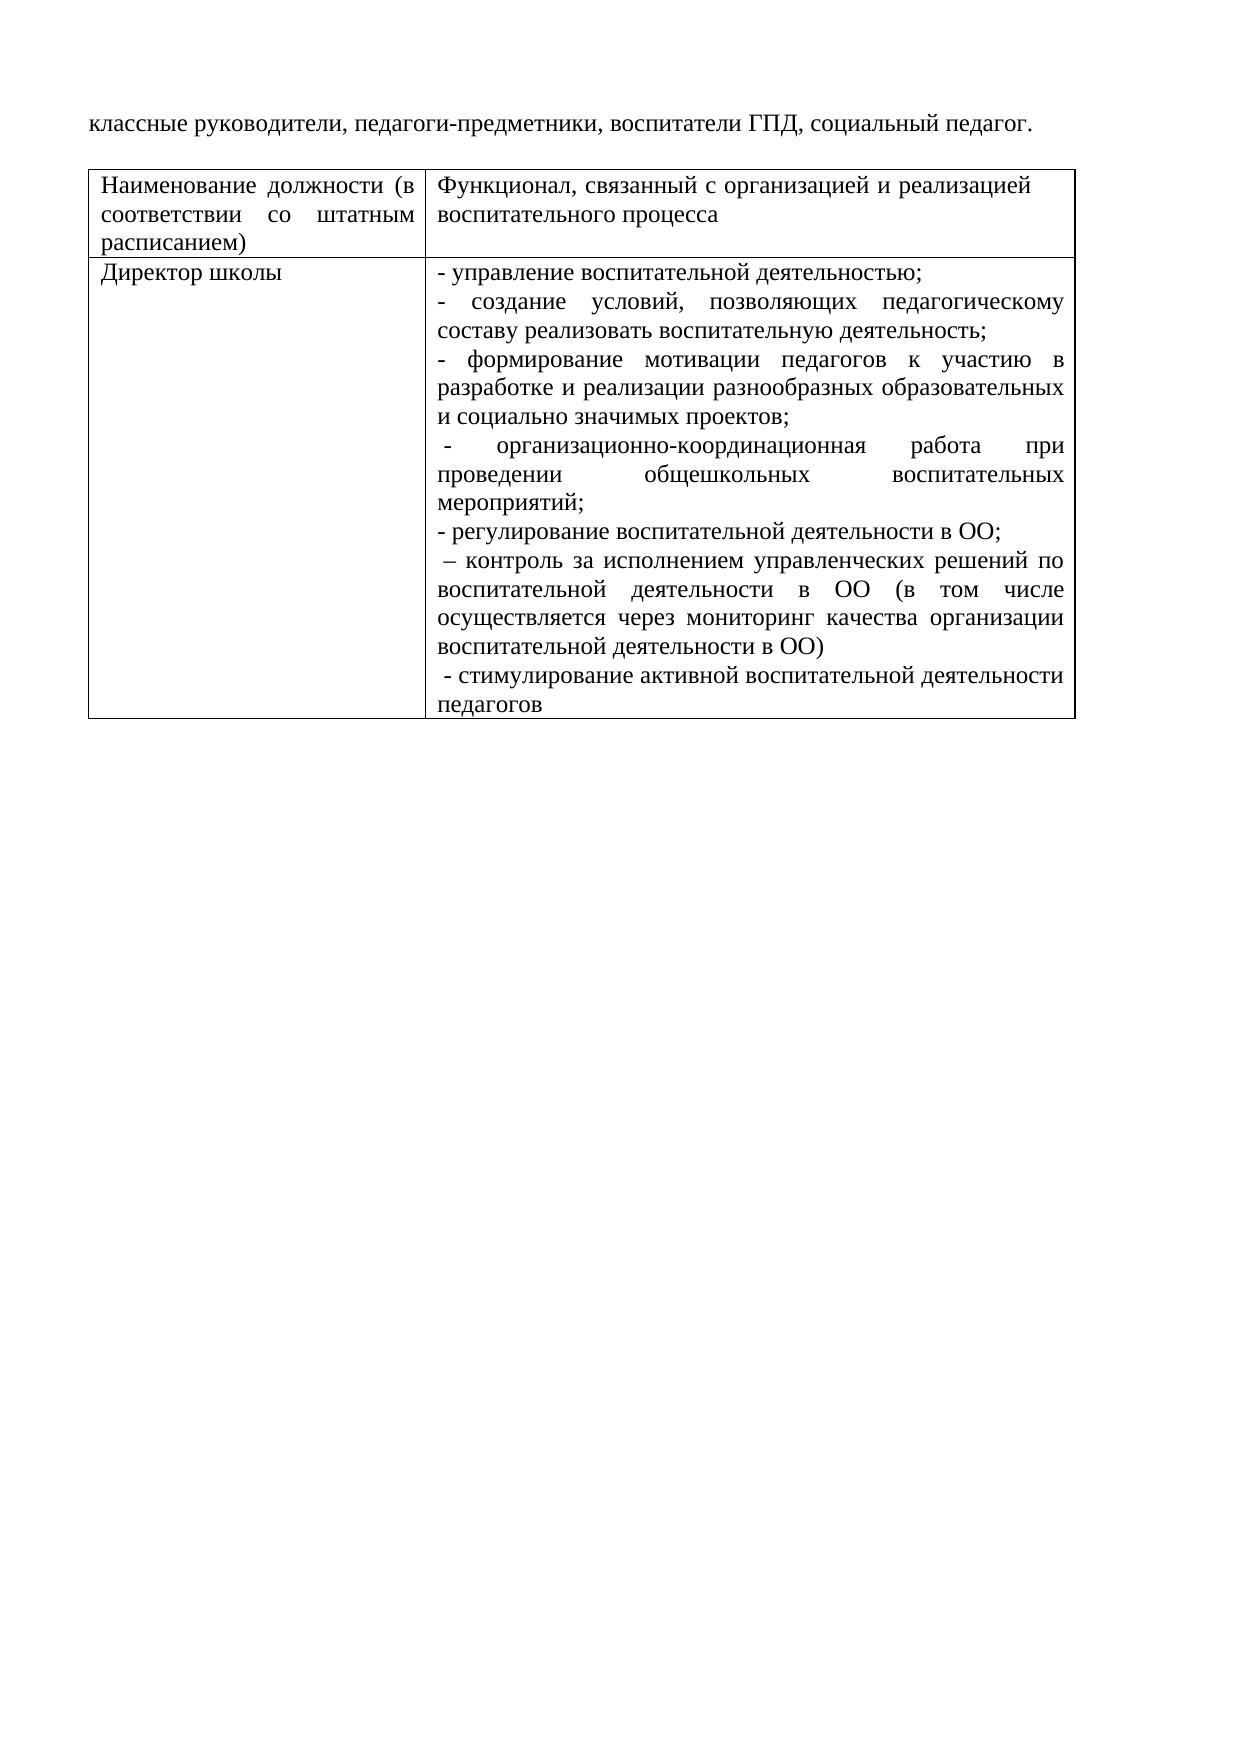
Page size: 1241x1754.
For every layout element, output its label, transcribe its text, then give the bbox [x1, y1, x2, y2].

table_cell Директор школы [89, 258, 425, 717]
table_header Функционал, связанный с организацией и реализацией воспитательного процесса [426, 170, 1074, 257]
table_header Наименование должности (в соответствии со штатным расписанием) [89, 170, 425, 257]
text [88, 108, 1063, 137]
table_cell управление воспитательной деятельностью; создание условий, позволяющих педагогическому составу реализовать воспитательную деятельность; формирование мотивации педагогов к участию в разработке и реализации разнообразных образовательных и социально значимых проектов; организационно-координационная работа при проведении общешкольных воспитательных мероприятий; регулирование воспитательной деятельности в ОО; – контроль за исполнением управленческих решений по воспитательной деятельности в ОО (в том числе осуществляется через мониторинг качества организации воспитательной деятельности в ОО) - стимулирование активной воспитательной деятельности педагогов [426, 258, 1074, 717]
